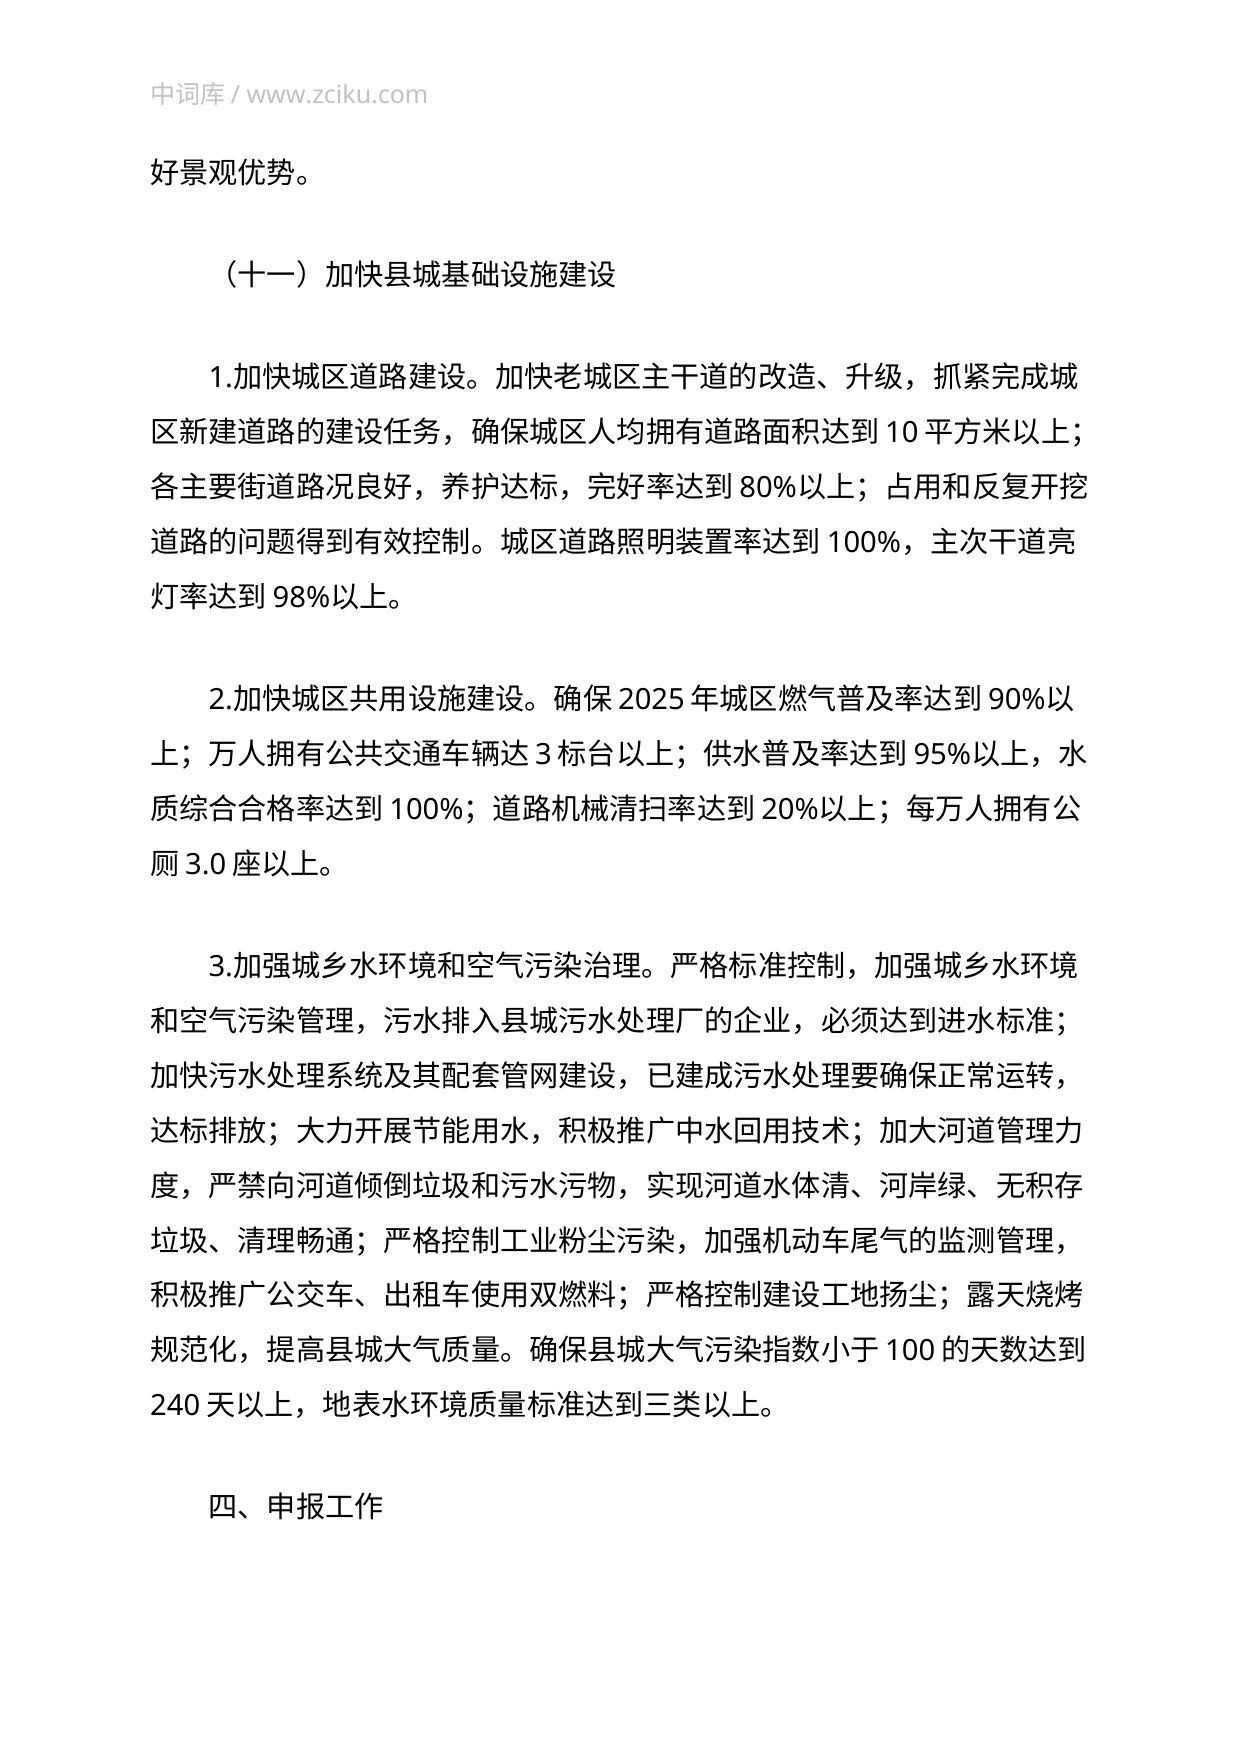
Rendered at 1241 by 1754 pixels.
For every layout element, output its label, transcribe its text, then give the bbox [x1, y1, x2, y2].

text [150, 150, 1090, 192]
text （十一）加快县城基础设施建设 [150, 252, 1090, 294]
text 四、申报工作 [150, 1484, 1090, 1526]
text 1.加快城区道路建设。加快老城区主干道的改造、升级，抓紧完成城区新建道路的建设任务，确保城区人均拥有道路面积达到10平方米以上；各主要街道路况良好，养护达标，完好率达到80%以上；占用和反复开挖道路的问题得到有效控制。城区道路照明装置率达到100%，主次干道亮灯率达到98%以上。 [150, 353, 1090, 616]
text 2.加快城区共用设施建设。确保2025年城区燃气普及率达到90%以上；万人拥有公共交通车辆达3标台以上；供水普及率达到95%以上，水质综合合格率达到100%；道路机械清扫率达到20%以上；每万人拥有公厕3.0座以上。 [150, 676, 1090, 883]
text 3.加强城乡水环境和空气污染治理。严格标准控制，加强城乡水环境和空气污染管理，污水排入县城污水处理厂的企业，必须达到进水标准；加快污水处理系统及其配套管网建设，已建成污水处理要确保正常运转，达标排放；大力开展节能用水，积极推广中水回用技术；加大河道管理力度，严禁向河道倾倒垃圾和污水污物，实现河道水体清、河岸绿、无积存垃圾、清理畅通；严格控制工业粉尘污染，加强机动车尾气的监测管理，积极推广公交车、出租车使用双燃料；严格控制建设工地扬尘；露天烧烤规范化，提高县城大气质量。确保县城大气污染指数小于100的天数达到240天以上，地表水环境质量标准达到三类以上。 [150, 942, 1090, 1424]
